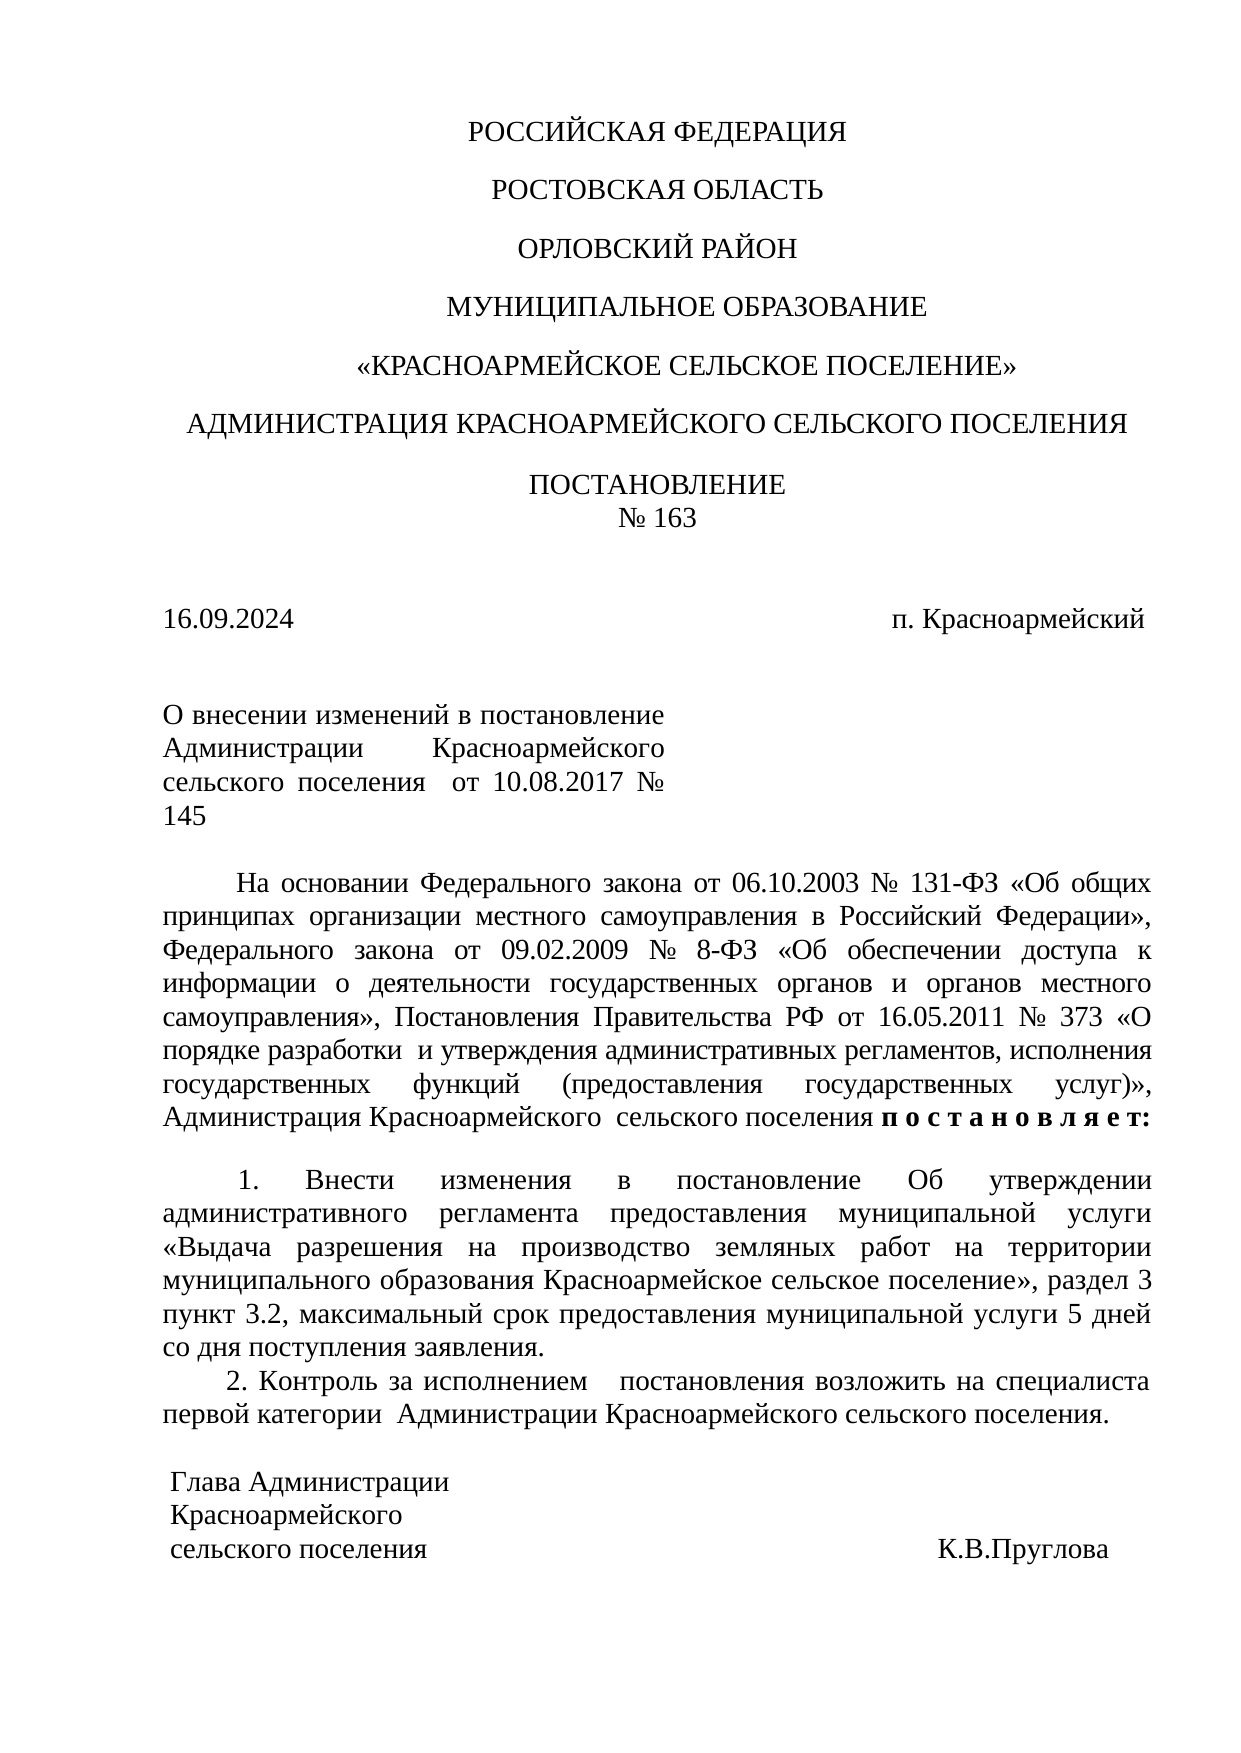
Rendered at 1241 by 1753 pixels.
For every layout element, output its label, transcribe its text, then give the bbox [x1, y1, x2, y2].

text 1. Внести изменения в постановление Об утверждении административного регламента предоставления муниципальной услуги «Выдача разрешения на производство земляных работ на территории муниципального образования Красноармейское сельское поселение», раздел 3 пункт 3.2, максимальный срок предоставления муниципальной услуги 5 дней со дня поступления заявления. [162, 1162, 1152, 1363]
text Глава Администрации [162, 1464, 1152, 1497]
text На основании Федерального закона от 06.10.2003 № 131-ФЗ «Об общих принципах организации местного самоуправления в Российский Федерации», Федерального закона от 09.02.2009 № 8-ФЗ «Об обеспечении доступа к информации о деятельности государственных органов и органов местного самоуправления», Постановления Правительства РФ от 16.05.2011 № 373 «О порядке разработки и утверждения административных регламентов, исполнения государственных функций (предоставления государственных услуг)», Администрация Красноармейского сельского поселения п о с т а н о в л я е т: [162, 865, 1152, 1133]
text МУНИЦИПАЛЬНОЕ ОБРАЗОВАНИЕ [162, 289, 1152, 323]
text 16.09.2024 п. Красноармейский [162, 601, 1152, 635]
text АДМИНИСТРАЦИЯ КРАСНОАРМЕЙСКОГО СЕЛЬСКОГО ПОСЕЛЕНИЯ [162, 406, 1152, 440]
text сельского поселения К.В.Пруглова [162, 1531, 1152, 1564]
text О внесении изменений в постановление Администрации Красноармейского сельского поселения от 10.08.2017 № 145 [162, 697, 665, 831]
text Красноармейского [162, 1497, 1152, 1531]
text № 163 [162, 501, 1152, 534]
text ОРЛОВСКИЙ РАЙОН [162, 231, 1152, 264]
text РОССИЙСКАЯ ФЕДЕРАЦИЯ [162, 114, 1152, 147]
text «КРАСНОАРМЕЙСКОЕ СЕЛЬСКОЕ ПОСЕЛЕНИЕ» [162, 348, 1152, 381]
text РОСТОВСКАЯ ОБЛАСТЬ [162, 172, 1152, 206]
text ПОСТАНОВЛЕНИЕ [162, 467, 1152, 501]
text 2. Контроль за исполнением постановления возложить на специалиста первой категории Администрации Красноармейского сельского поселения. [162, 1363, 1152, 1430]
